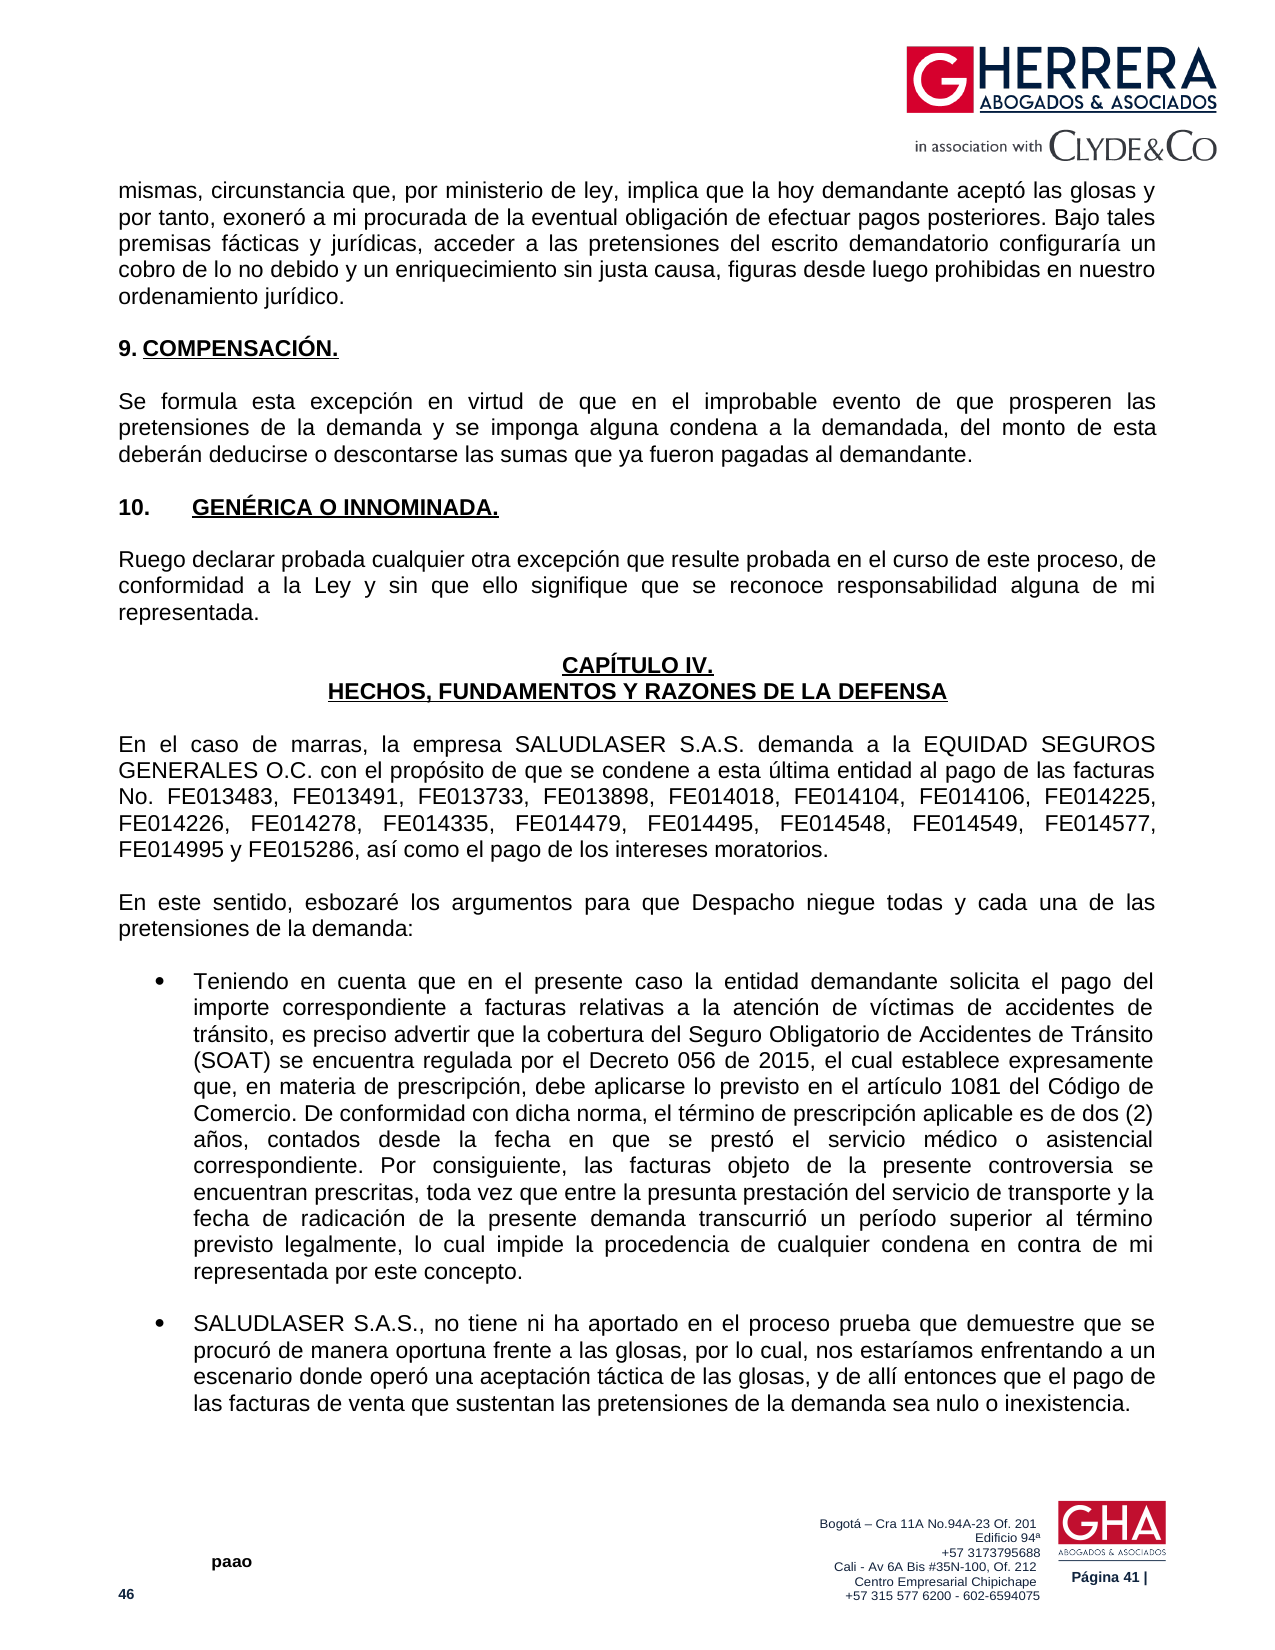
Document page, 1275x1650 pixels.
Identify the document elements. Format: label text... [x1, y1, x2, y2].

picture [886, 29, 1237, 178]
list COMPENSACIÓN. [118, 335, 1157, 362]
text CAPÍTULO IV. [118, 652, 1157, 678]
text HECHOS, FUNDAMENTOS Y RAZONES DE LA DEFENSA [118, 678, 1157, 704]
text Ruego declarar probada cualquier otra excepción que resulte probada en el curso de este proceso, de conformidad a la Ley y sin que ello signifique que se reconoce responsabilidad alguna de mi representada. [118, 546, 1157, 625]
list SALUDLASER S.A.S., no tiene ni ha aportado en el proceso prueba que demuestre que se procuró de manera oportuna frente a las glosas, por lo cual, nos estaríamos enfrentando a un escenario donde operó una aceptación táctica de las glosas, y de allí entonces que el pago de las facturas de venta que sustentan las pretensiones de la demanda sea nulo o inexistencia. [156, 1310, 1157, 1416]
list Teniendo en cuenta que en el presente caso la entidad demandante solicita el pago del importe correspondiente a facturas relativas a la atención de víctimas de accidentes de tránsito, es preciso advertir que la cobertura del Seguro Obligatorio de Accidentes de Tránsito (SOAT) se encuentra regulada por el Decreto 056 de 2015, el cual establece expresamente que, en materia de prescripción, debe aplicarse lo previsto en el artículo 1081 del Código de Comercio. De conformidad con dicha norma, el término de prescripción aplicable es de dos (2) años, contados desde la fecha en que se prestó el servicio médico o asistencial correspondiente. Por consiguiente, las facturas objeto de la presente controversia se encuentran prescritas, toda vez que entre la presunta prestación del servicio de transporte y la fecha de radicación de la presente demanda transcurrió un período superior al término previsto legalmente, lo cual impide la procedencia de cualquier condena en contra de mi representada por este concepto. [156, 968, 1154, 1284]
picture [1051, 1497, 1172, 1565]
list GENÉRICA O INNOMINADA. [118, 493, 1157, 520]
text Se formula esta excepción en virtud de que en el improbable evento de que prosperen las pretensiones de la demanda y se imponga alguna condena a la demandada, del monto de esta deberán deducirse o descontarse las sumas que ya fueron pagadas al demandante. [118, 388, 1157, 467]
text En este sentido, esbozaré los argumentos para que Despacho niegue todas y cada una de las pretensiones de la demanda: [118, 889, 1157, 941]
text En el caso de marras, la empresa SALUDLASER S.A.S. demanda a la EQUIDAD SEGUROS GENERALES O.C. con el propósito de que se condene a esta última entidad al pago de las facturas No. FE013483, FE013491, FE013733, FE013898, FE014018, FE014104, FE014106, FE014225, FE014226, FE014278, FE014335, FE014479, FE014495, FE014548, FE014549, FE014577, FE014995 y FE015286, así como el pago de los intereses moratorios. [118, 731, 1157, 862]
